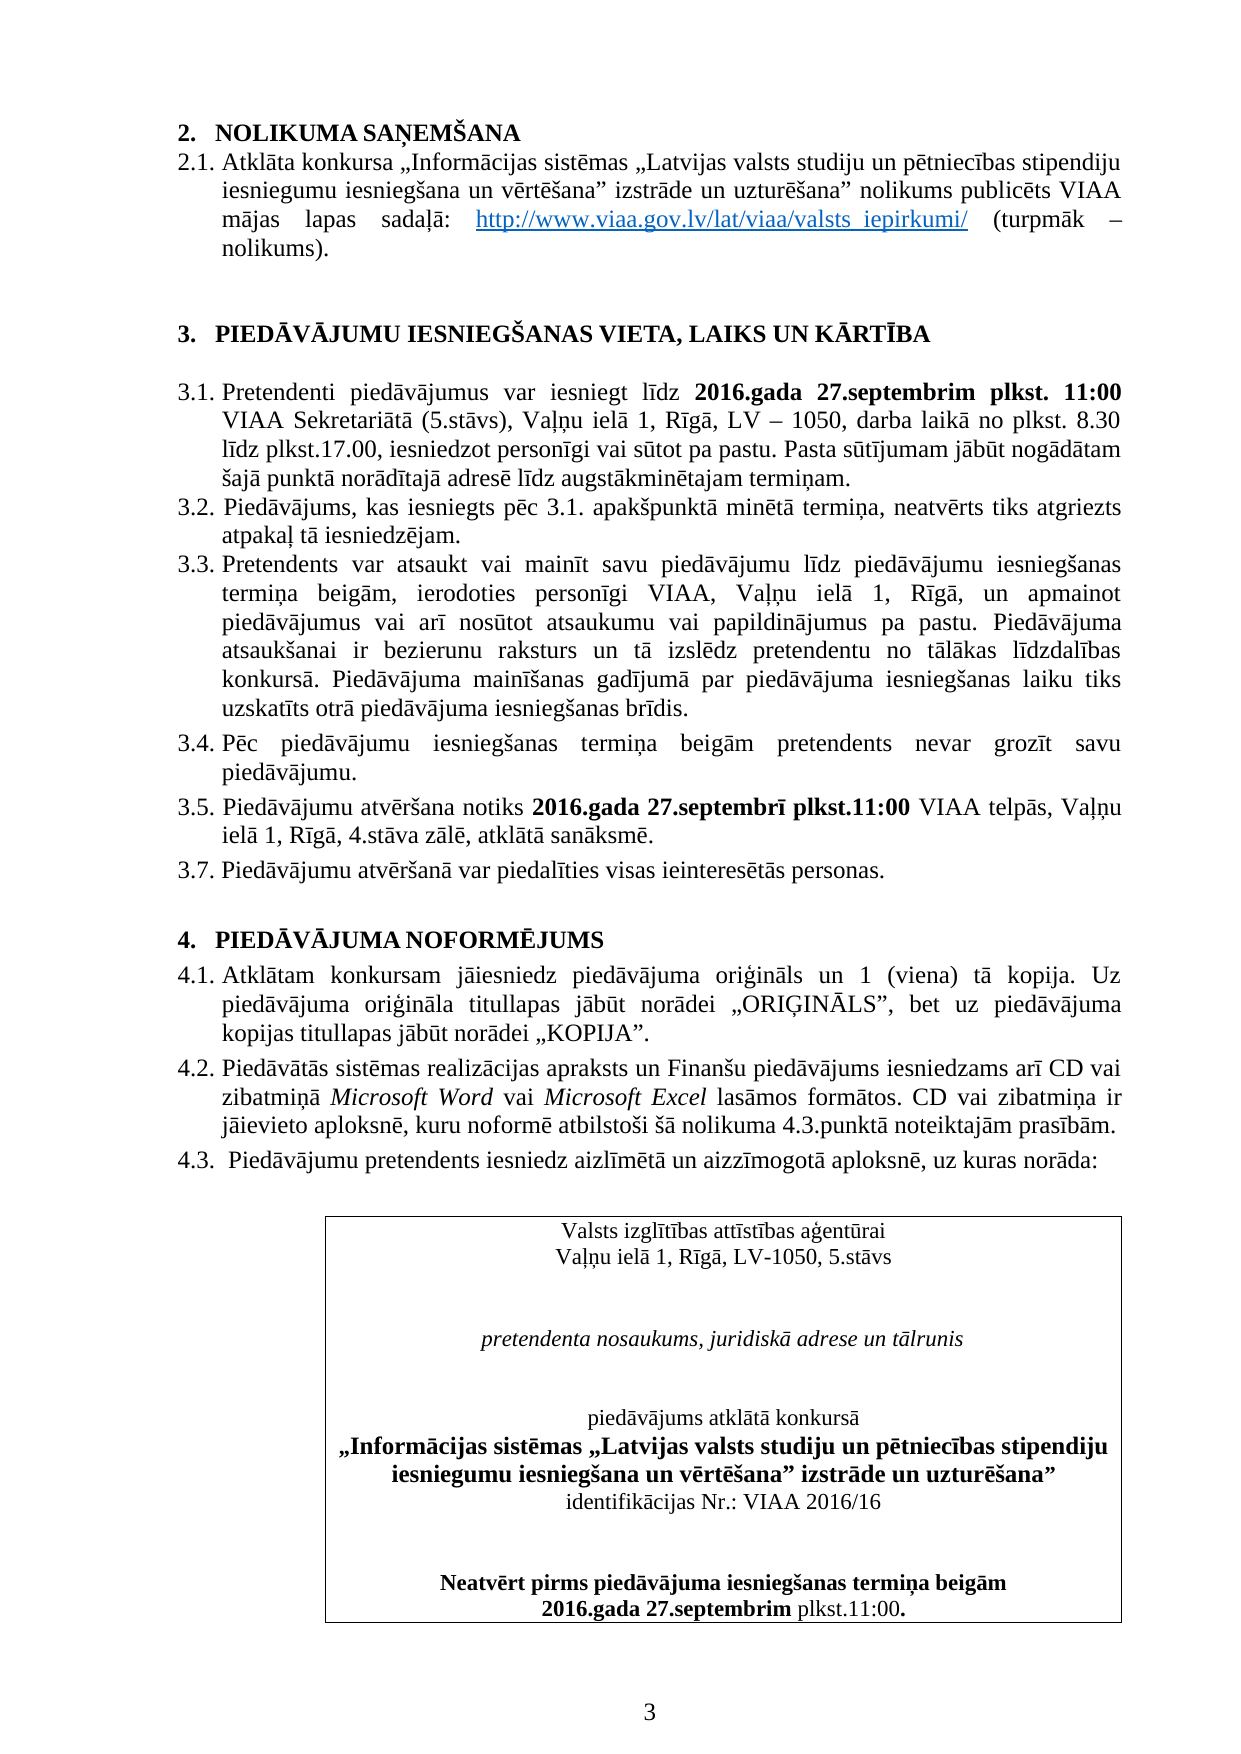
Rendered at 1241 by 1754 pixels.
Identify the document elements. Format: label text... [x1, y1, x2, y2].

list Piedāvājumu pretendents iesniedz aizlīmētā un aizzīmogotā aploksnē, uz kuras norāda: [177, 1146, 1122, 1174]
text 3.2. Piedāvājums, kas iesniegts pēc 3.1. apakšpunktā minētā termiņa, neatvērts tiks atgriezts atpakaļ tā iesniedzējam. [177, 492, 1122, 549]
text 3.5. Piedāvājumu atvēršana notiks 2016.gada 27.septembrī plkst.11:00 VIAA telpās, Vaļņu ielā 1, Rīgā, 4.stāva zālē, atklātā sanāksmē. [177, 792, 1122, 849]
table_header Valsts izglītības attīstības aģentūrai Vaļņu ielā 1, Rīgā, LV-1050, 5.stāvs pretendenta nosaukums, juridiskā adrese un tālrunis piedāvājums atklātā konkursā „Informācijas sistēmas „Latvijas valsts studiju un pētniecības stipendiju iesniegumu iesniegšana un vērtēšana” izstrāde un uzturēšana” identifikācijas Nr.: VIAA 2016/16 Neatvērt pirms piedāvājuma iesniegšanas termiņa beigām 2016.gada 27.septembrim plkst.11:00. [326, 1217, 1121, 1622]
text 3.4. Pēc piedāvājumu iesniegšanas termiņa beigām pretendents nevar grozīt savu piedāvājumu. [177, 728, 1122, 786]
text 3.7. Piedāvājumu atvēršanā var piedalīties visas ieinteresētās personas. [177, 856, 1122, 884]
list Pretendenti piedāvājumus var iesniegt līdz 2016.gada 27.septembrim plkst. 11:00 VIAA Sekretariātā (5.stāvs), Vaļņu ielā 1, Rīgā, LV – 1050, darba laikā no plkst. 8.30 līdz plkst.17.00, iesniedzot personīgi vai sūtot pa pastu. Pasta sūtījumam jābūt nogādātam šajā punktā norādītajā adresē līdz augstākminētajam termiņam. [177, 377, 1122, 492]
list Atklātam konkursam jāiesniedz piedāvājuma oriģināls un 1 (viena) tā kopija. Uz piedāvājuma oriģināla titullapas jābūt norādei „ORIĢINĀLS”, bet uz piedāvājuma kopijas titullapas jābūt norādei „KOPIJA”. [177, 961, 1122, 1047]
list 3.3. Pretendents var atsaukt vai mainīt savu piedāvājumu līdz piedāvājumu iesniegšanas termiņa beigām, ierodoties personīgi VIAA, Vaļņu ielā 1, Rīgā, un apmainot piedāvājumus vai arī nosūtot atsaukumu vai papildinājumus pa pastu. Piedāvājuma atsaukšanai ir bezierunu raksturs un tā izslēdz pretendentu no tālākas līdzdalības konkursā. Piedāvājuma mainīšanas gadījumā par piedāvājuma iesniegšanas laiku tiks uzskatīts otrā piedāvājuma iesniegšanas brīdis. [177, 549, 1122, 722]
subtitle PIEDĀVĀJUMA NOFORMĒJUMS [177, 926, 1122, 954]
subtitle NOLIKUMA SAŅEMŠANA [177, 118, 1122, 147]
subtitle PIEDĀVĀJUMU IESNIEGŠANAS VIETA, LAIKS UN KĀRTĪBA [177, 319, 1122, 348]
list Piedāvātās sistēmas realizācijas apraksts un Finanšu piedāvājums iesniedzams arī CD vai zibatmiņā Microsoft Word vai Microsoft Excel lasāmos formātos. CD vai zibatmiņa ir jāievieto aploksnē, kuru noformē atbilstoši šā nolikuma 4.3.punktā noteiktajām prasībām. [177, 1053, 1122, 1139]
text 2.1. Atklāta konkursa „Informācijas sistēmas „Latvijas valsts studiju un pētniecības stipendiju iesniegumu iesniegšana un vērtēšana” izstrāde un uzturēšana” nolikums publicēts VIAA mājas lapas sadaļā: http://www.viaa.gov.lv/lat/viaa/valsts_iepirkumi/ (turpmāk – nolikums). [177, 147, 1122, 262]
